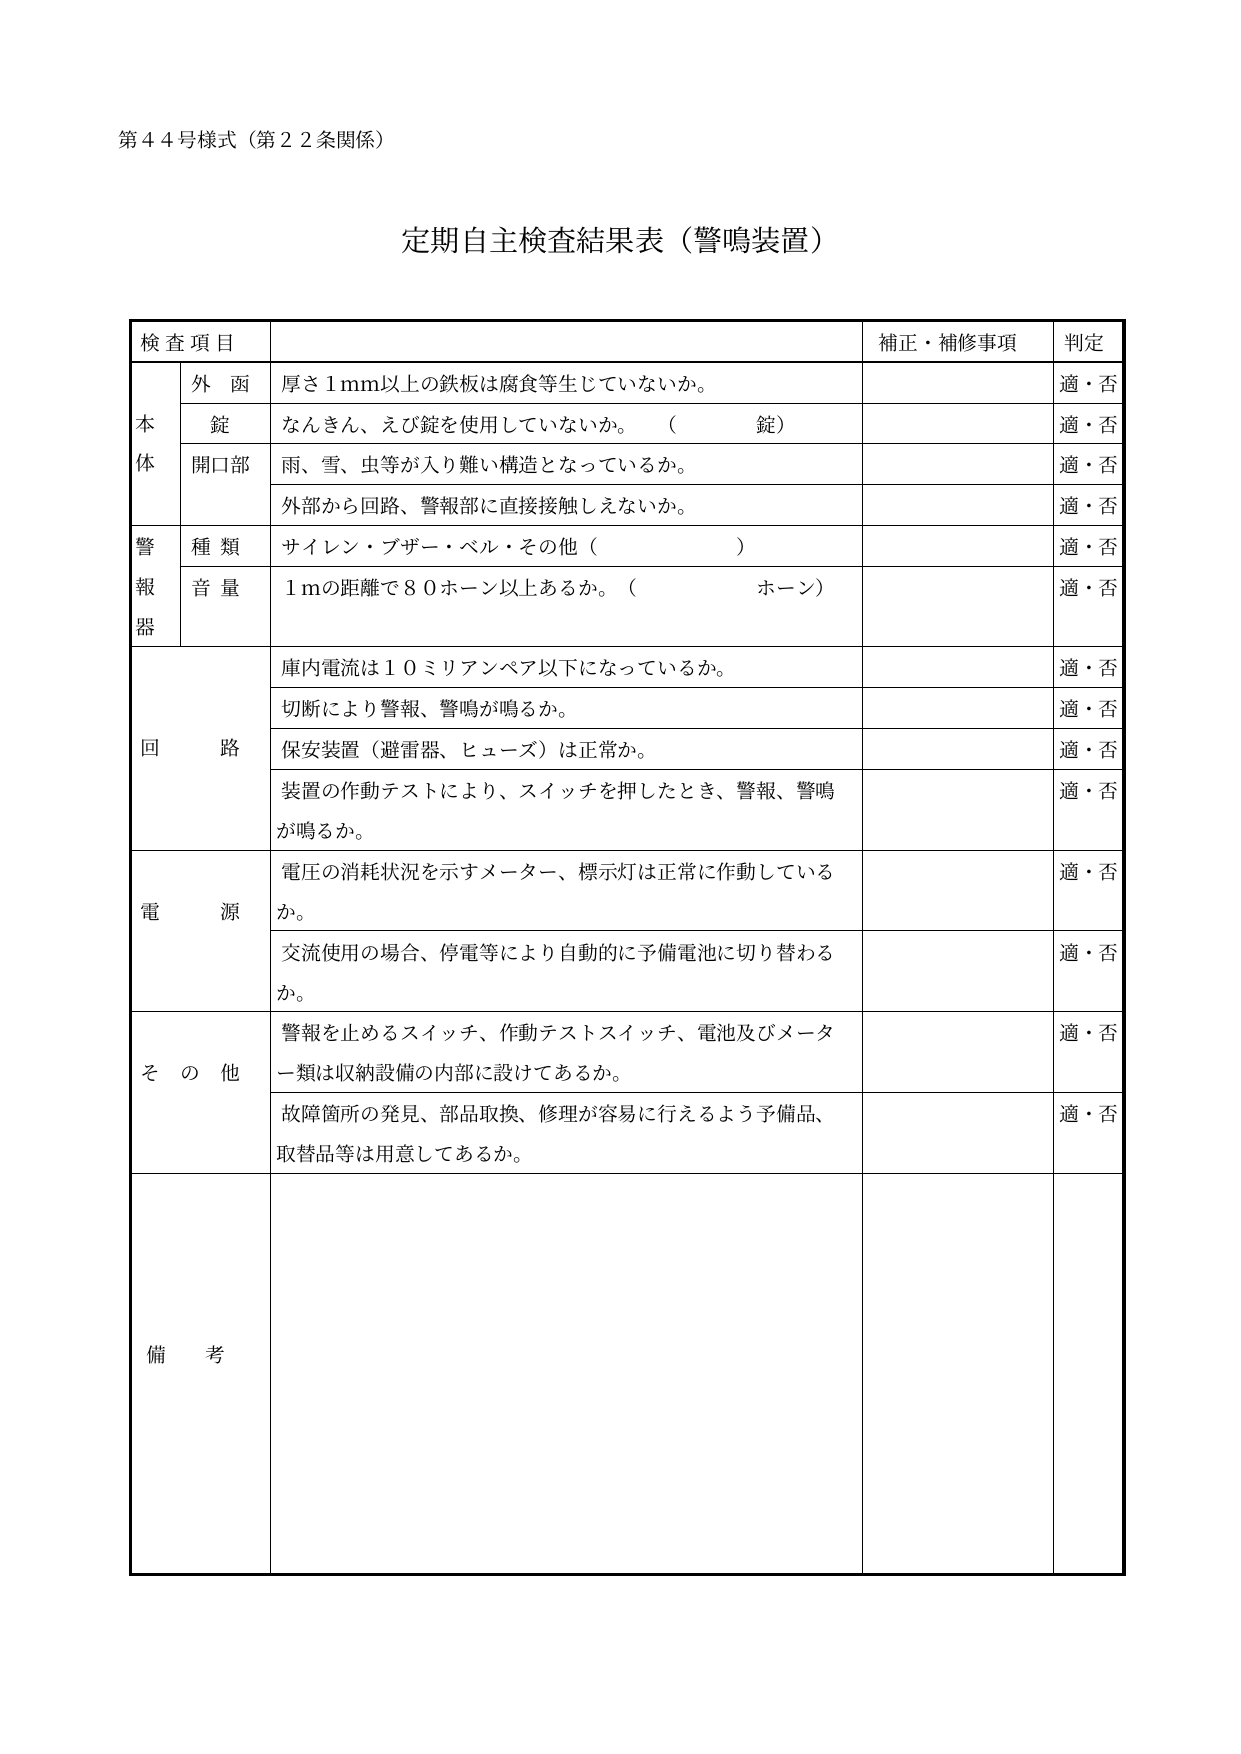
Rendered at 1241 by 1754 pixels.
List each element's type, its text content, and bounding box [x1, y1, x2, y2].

table_cell 厚さ１ｍｍ以上の鉄板は腐食等生じていないか。 [271, 363, 862, 402]
text 定期自主検査結果表（警鳴装置） [118, 199, 1122, 278]
table_cell 電圧の消耗状況を示すメーター、標示灯は正常に作動している か。 [271, 851, 862, 930]
table_cell [863, 1174, 1053, 1573]
table_cell １ｍの距離で８０ホーン以上あるか。（ ホーン） [271, 567, 862, 646]
table_cell [863, 729, 1053, 769]
table_cell 外部から回路、警報部に直接接触しえないか。 [271, 485, 862, 525]
table_cell 適・否 [1054, 363, 1122, 402]
table_header 検 査 項 目 [132, 322, 270, 361]
table_cell [863, 647, 1053, 687]
table_cell 錠 [181, 404, 270, 443]
table_cell 装置の作動テストにより、スイッチを押したとき、警報、警鳴 が鳴るか。 [271, 770, 862, 849]
table_cell [863, 404, 1053, 443]
table_cell [863, 444, 1053, 484]
table_cell 回 路 [132, 647, 270, 849]
table_cell 適・否 [1054, 485, 1122, 525]
table_header 補正・補修事項 [863, 322, 1053, 361]
table_cell 適・否 [1054, 729, 1122, 769]
table_cell 電 源 [132, 851, 270, 1011]
table_cell 適・否 [1054, 1093, 1122, 1173]
table_cell [271, 1174, 862, 1573]
table_cell 交流使用の場合、停電等により自動的に予備電池に切り替わる か。 [271, 931, 862, 1011]
table_cell [863, 363, 1053, 402]
table_cell 種 類 [181, 526, 270, 566]
table_cell 警報を止めるスイッチ、作動テストスイッチ、電池及びメータ ー類は収納設備の内部に設けてあるか。 [271, 1012, 862, 1092]
table_cell 保安装置（避雷器、ヒューズ）は正常か。 [271, 729, 862, 769]
table_cell 適・否 [1054, 526, 1122, 566]
table_cell [863, 688, 1053, 728]
table_cell [863, 1093, 1053, 1173]
table_cell 適・否 [1054, 444, 1122, 484]
table_cell [863, 931, 1053, 1011]
table_cell 開口部 [181, 444, 270, 525]
table_cell サイレン・ブザー・ベル・その他（ ） [271, 526, 862, 566]
table_cell 適・否 [1054, 647, 1122, 687]
table_cell [1054, 1174, 1122, 1573]
table_cell [863, 485, 1053, 525]
table_cell そ の 他 [132, 1012, 270, 1173]
table_cell 適・否 [1054, 688, 1122, 728]
table_cell 適・否 [1054, 404, 1122, 443]
table_cell 庫内電流は１０ミリアンペア以下になっているか。 [271, 647, 862, 687]
table_cell なんきん、えび錠を使用していないか。 （ 錠） [271, 404, 862, 443]
table_cell 本体 [132, 363, 180, 525]
table_cell [863, 1012, 1053, 1092]
table_cell 適・否 [1054, 567, 1122, 646]
table_cell 適・否 [1054, 770, 1122, 849]
table_header 判定 [1054, 322, 1122, 361]
table_cell 適・否 [1054, 851, 1122, 930]
table_cell 適・否 [1054, 931, 1122, 1011]
table_cell [863, 770, 1053, 849]
table_cell [863, 526, 1053, 566]
table_cell 故障箇所の発見、部品取換、修理が容易に行えるよう予備品、 取替品等は用意してあるか。 [271, 1093, 862, 1173]
table_cell 切断により警報、警鳴が鳴るか。 [271, 688, 862, 728]
table_header [271, 322, 862, 361]
table_cell 備 考 [132, 1174, 270, 1573]
text 第４４号様式（第２２条関係） [118, 119, 1122, 159]
table_cell 警報 器 [132, 526, 180, 646]
table_cell [863, 567, 1053, 646]
table_cell [863, 851, 1053, 930]
table_cell 適・否 [1054, 1012, 1122, 1092]
table_cell 音 量 [181, 567, 270, 646]
table_cell 外 函 [181, 363, 270, 402]
table_cell 雨、雪、虫等が入り難い構造となっているか。 [271, 444, 862, 484]
